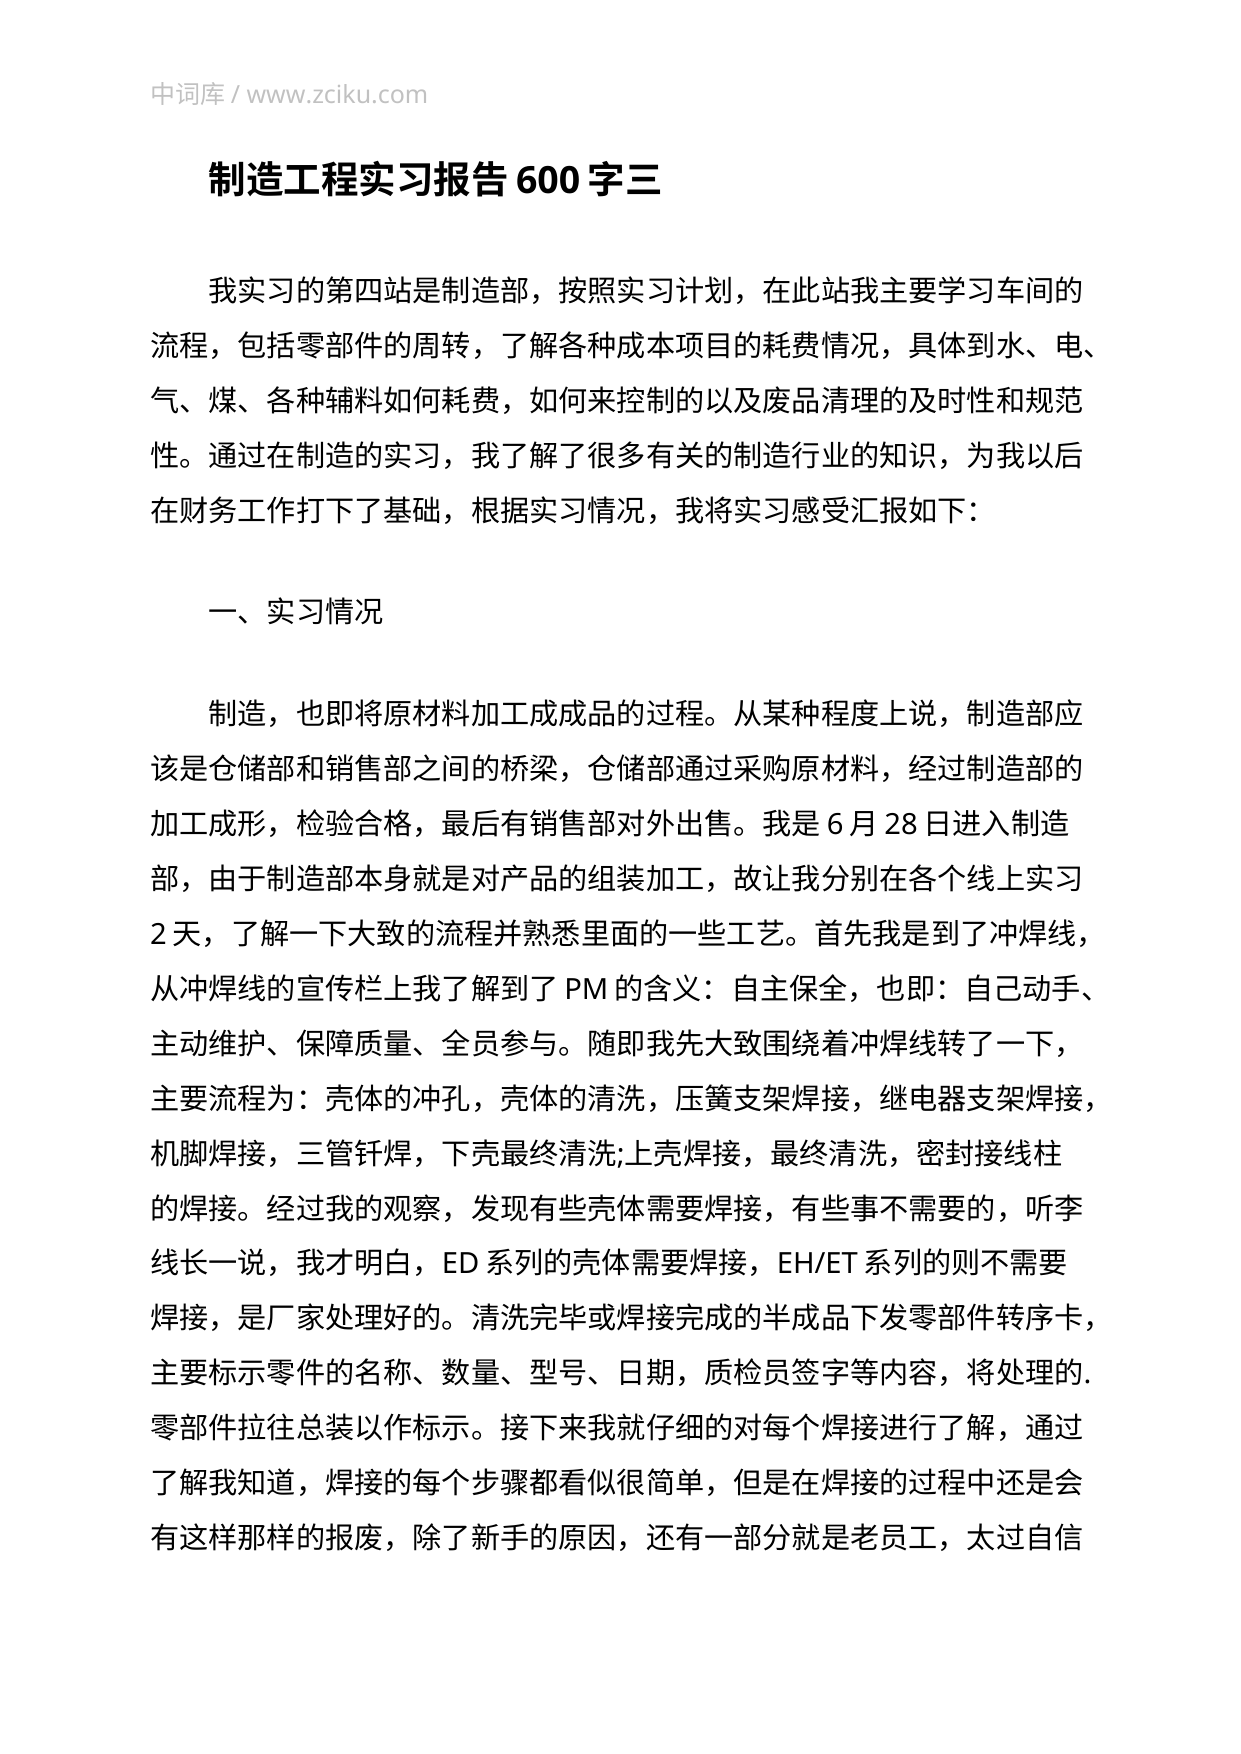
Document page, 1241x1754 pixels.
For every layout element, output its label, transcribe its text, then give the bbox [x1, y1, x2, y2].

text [150, 691, 1090, 1557]
text 我实习的第四站是制造部，按照实习计划，在此站我主要学习车间的流程，包括零部件的周转，了解各种成本项目的耗费情况，具体到水、电、气、煤、各种辅料如何耗费，如何来控制的以及废品清理的及时性和规范性。通过在制造的实习，我了解了很多有关的制造行业的知识，为我以后在财务工作打下了基础，根据实习情况，我将实习感受汇报如下： [150, 268, 1090, 529]
text 一、实习情况 [150, 589, 1090, 631]
text 制造工程实习报告600字三 [150, 150, 1090, 204]
